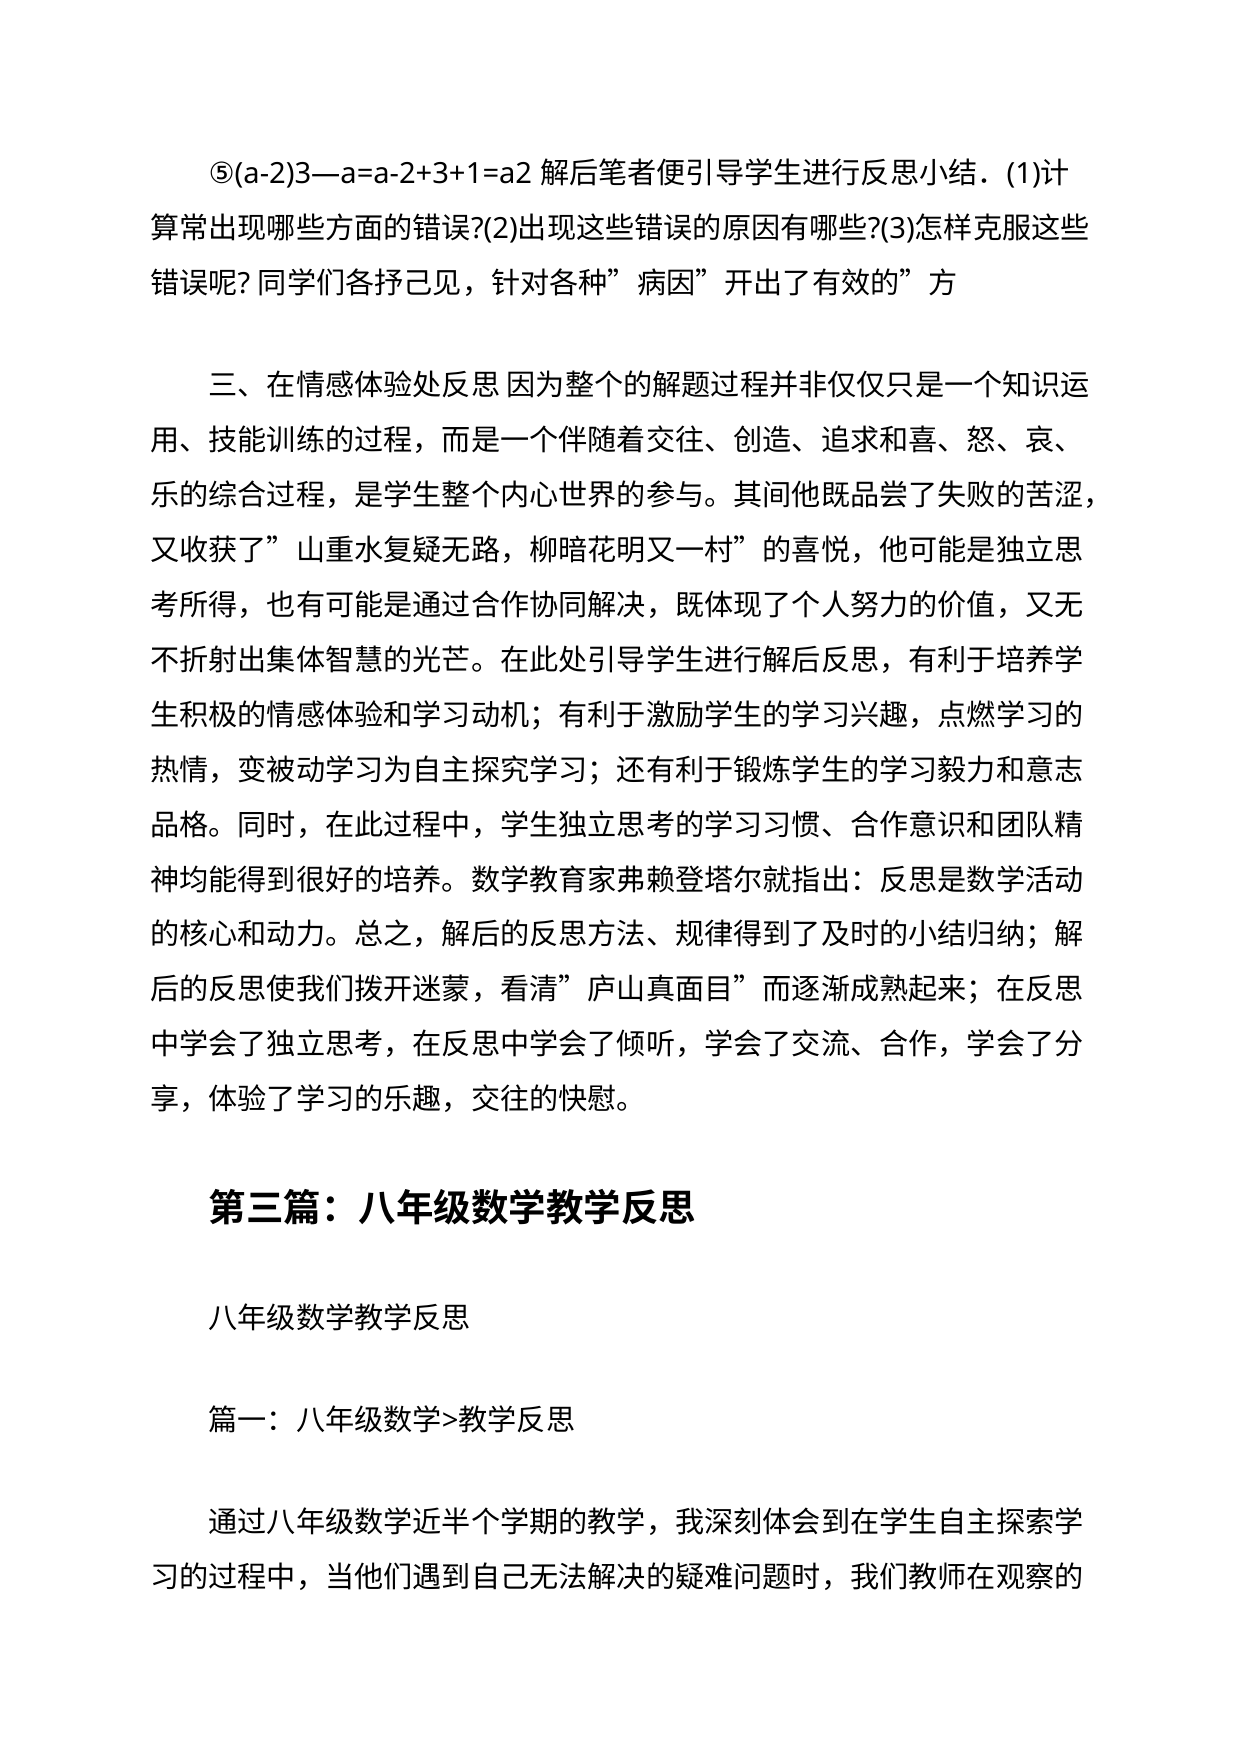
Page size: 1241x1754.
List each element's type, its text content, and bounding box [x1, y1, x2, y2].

text 八年级数学教学反思 [150, 1295, 1090, 1337]
text 篇一：八年级数学>教学反思 [150, 1397, 1090, 1439]
text ⑤(a-2)3—a=a-2+3+1=a2 解后笔者便引导学生进行反思小结．(1)计算常出现哪些方面的错误?(2)出现这些错误的原因有哪些?(3)怎样克服这些错误呢? 同学们各抒己见，针对各种”病因”开出了有效的”方 [150, 150, 1090, 302]
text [150, 1498, 1090, 1596]
text 三、在情感体验处反思 因为整个的解题过程并非仅仅只是一个知识运用、技能训练的过程，而是一个伴随着交往、创造、追求和喜、怒、哀、乐的综合过程，是学生整个内心世界的参与。其间他既品尝了失败的苦涩，又收获了”山重水复疑无路，柳暗花明又一村”的喜悦，他可能是独立思考所得，也有可能是通过合作协同解决，既体现了个人努力的价值，又无不折射出集体智慧的光芒。在此处引导学生进行解后反思，有利于培养学生积极的情感体验和学习动机；有利于激励学生的学习兴趣，点燃学习的热情，变被动学习为自主探究学习；还有利于锻炼学生的学习毅力和意志品格。同时，在此过程中，学生独立思考的学习习惯、合作意识和团队精神均能得到很好的培养。数学教育家弗赖登塔尔就指出：反思是数学活动的核心和动力。总之，解后的反思方法、规律得到了及时的小结归纳；解后的反思使我们拨开迷蒙，看清”庐山真面目”而逐渐成熟起来；在反思中学会了独立思考，在反思中学会了倾听，学会了交流、合作，学会了分享，体验了学习的乐趣，交往的快慰。 [150, 362, 1090, 1118]
text 第三篇：八年级数学教学反思 [150, 1177, 1090, 1232]
